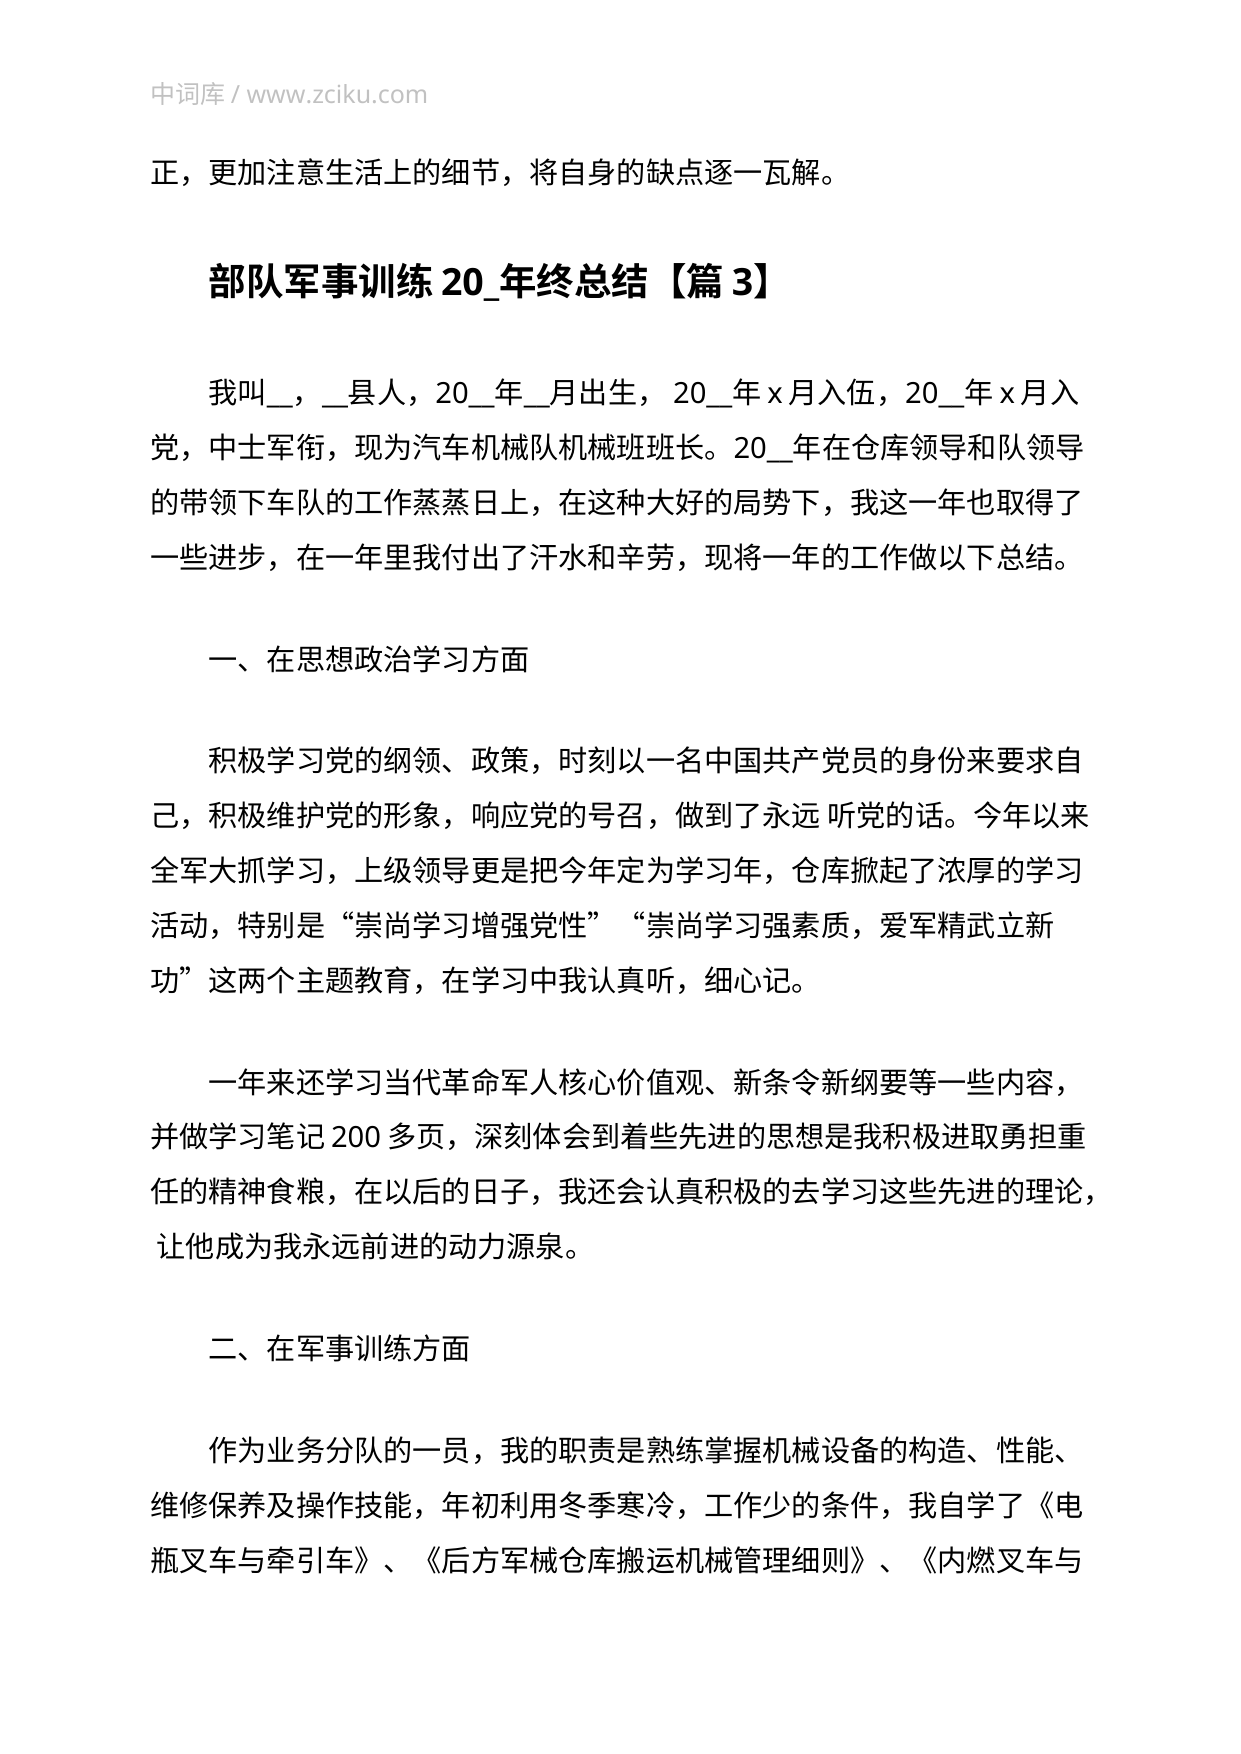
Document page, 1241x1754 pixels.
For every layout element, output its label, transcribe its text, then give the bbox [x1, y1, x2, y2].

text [150, 1427, 1090, 1579]
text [150, 150, 1090, 192]
text 二、在军事训练方面 [150, 1326, 1090, 1368]
text 一、在思想政治学习方面 [150, 636, 1090, 678]
text 我叫__，__县人，20__年__月出生， 20__年x月入伍，20__年x月入党，中士军衔，现为汽车机械队机械班班长。20__年在仓库领导和队领导的带领下车队的工作蒸蒸日上，在这种大好的局势下，我这一年也取得了一些进步，在一年里我付出了汗水和辛劳，现将一年的工作做以下总结。 [150, 369, 1090, 577]
text 积极学习党的纲领、政策，时刻以一名中国共产党员的身份来要求自己，积极维护党的形象，响应党的号召，做到了永远 听党的话。今年以来全军大抓学习，上级领导更是把今年定为学习年，仓库掀起了浓厚的学习活动，特别是“崇尚学习增强党性”“崇尚学习强素质，爱军精武立新功”这两个主题教育，在学习中我认真听，细心记。 [150, 738, 1090, 1000]
text 一年来还学习当代革命军人核心价值观、新条令新纲要等一些内容，并做学习笔记200多页，深刻体会到着些先进的思想是我积极进取勇担重任的精神食粮，在以后的日子，我还会认真积极的去学习这些先进的理论， 让他成为我永远前进的动力源泉。 [150, 1059, 1090, 1266]
text 部队军事训练20_年终总结【篇3】 [150, 252, 1090, 306]
